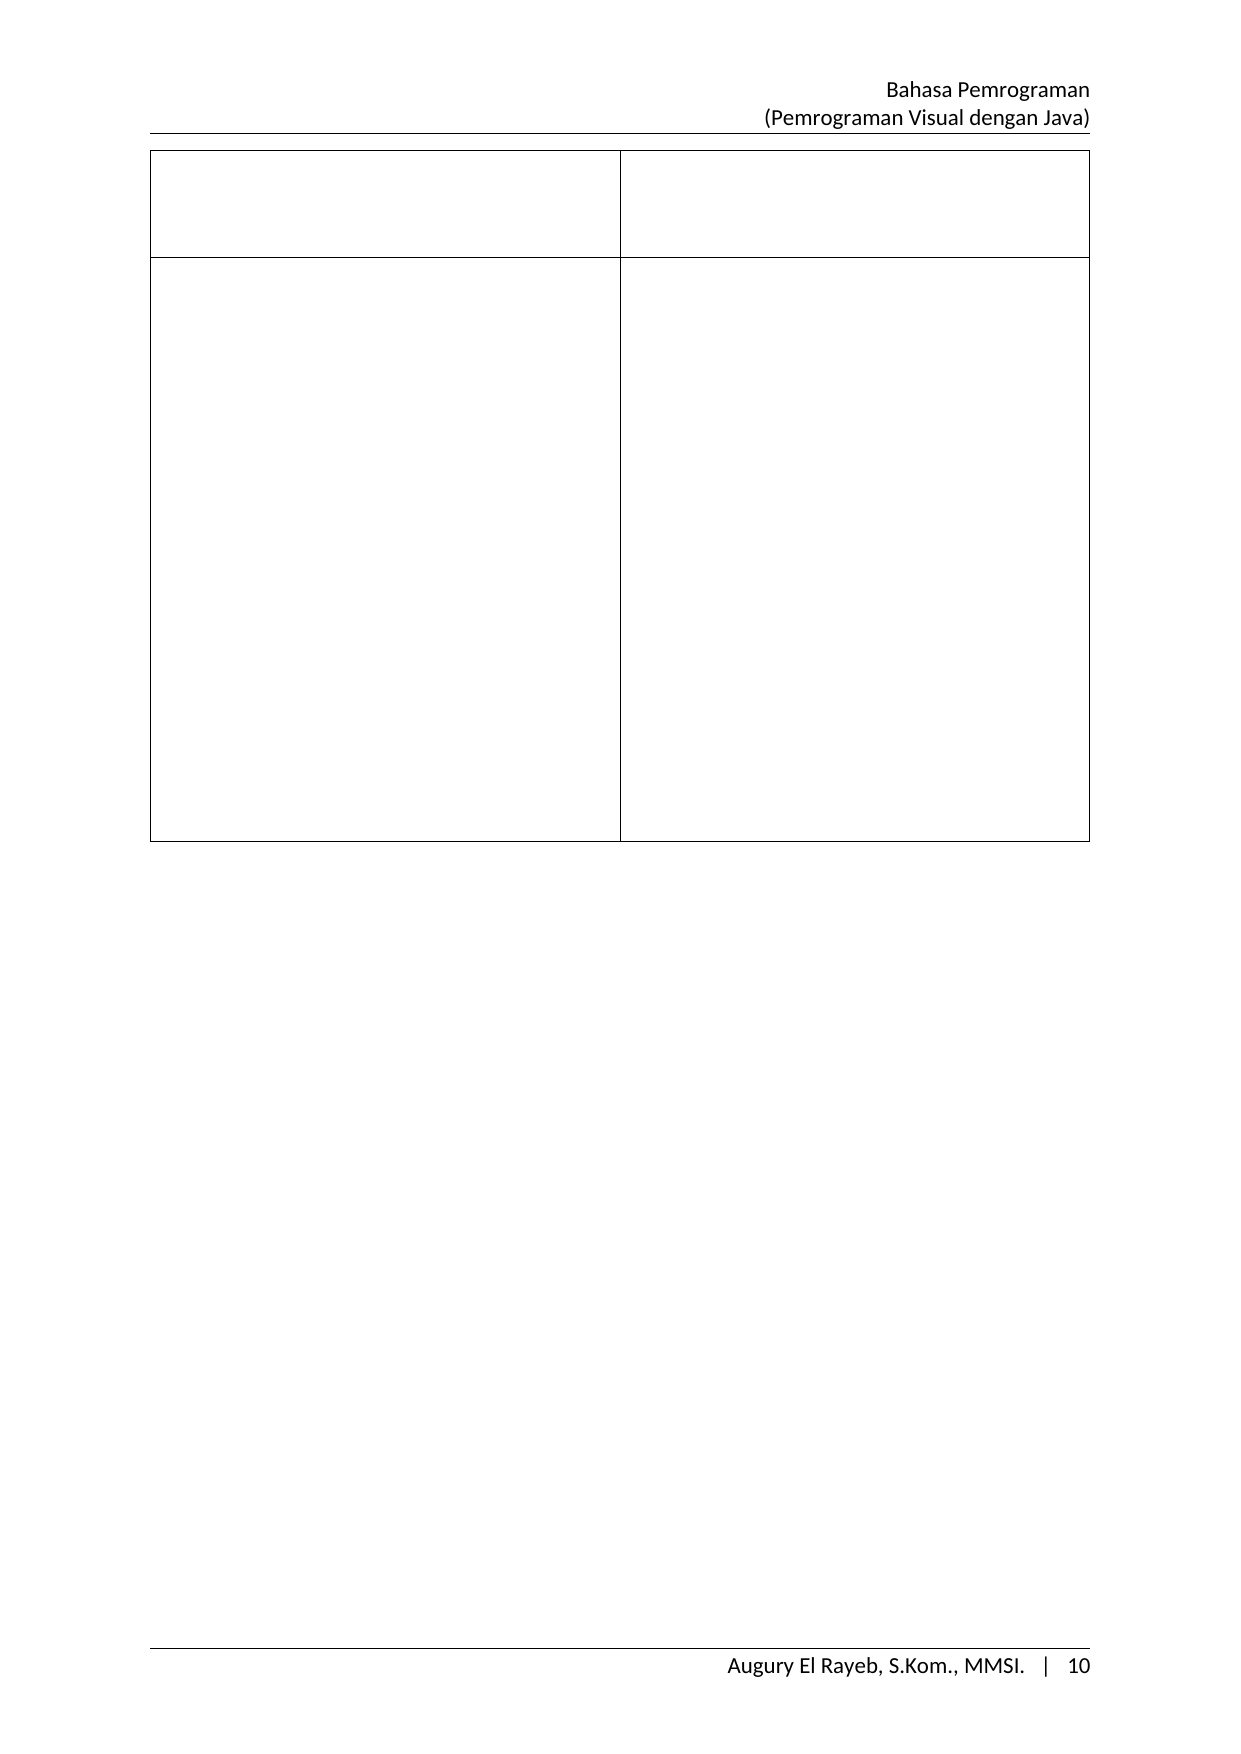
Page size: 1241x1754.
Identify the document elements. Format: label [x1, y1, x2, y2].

table_cell [621, 151, 1089, 257]
table_cell [151, 258, 620, 841]
table_cell [621, 258, 1089, 841]
table_cell [151, 151, 620, 257]
